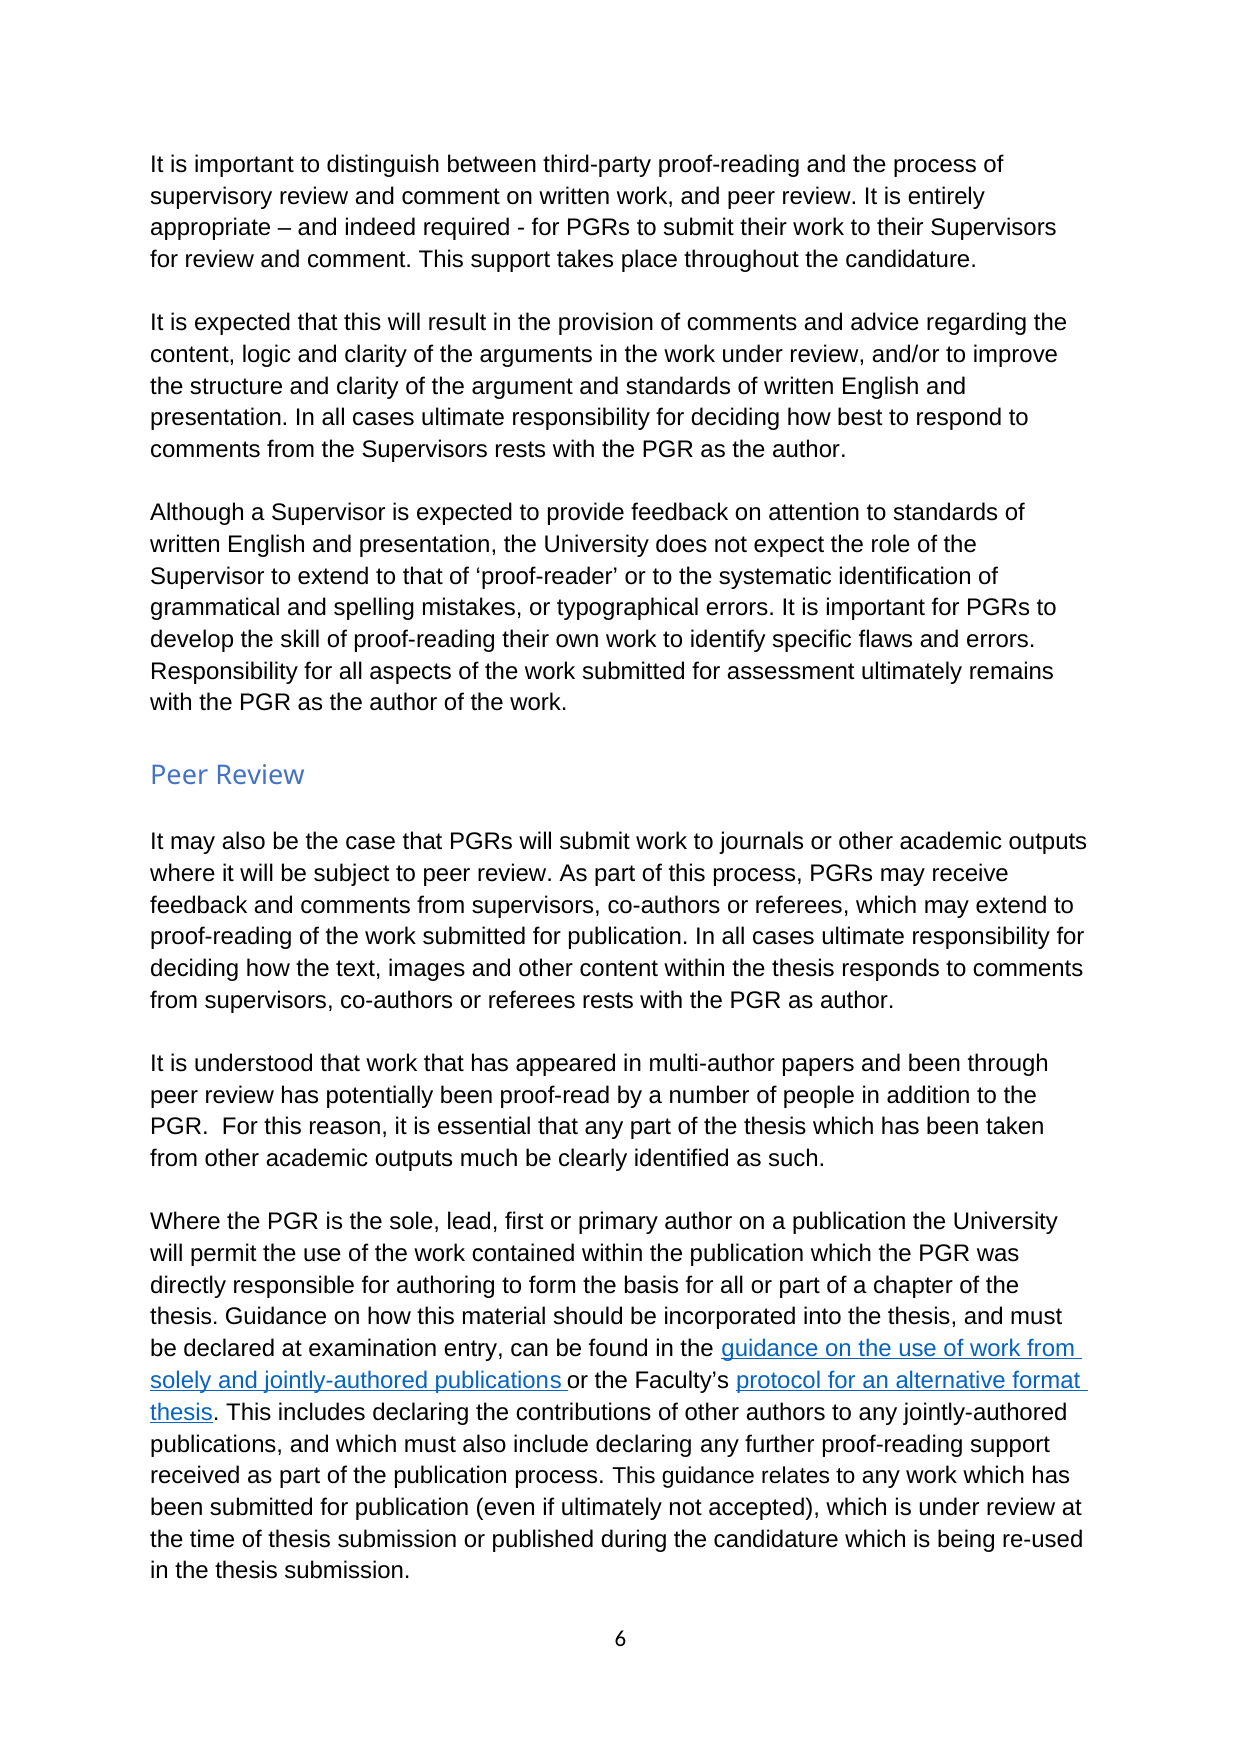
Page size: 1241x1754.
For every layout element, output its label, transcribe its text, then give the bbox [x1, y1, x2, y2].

text It is understood that work that has appeared in multi-author papers and been through peer review has potentially been proof-read by a number of people in addition to the PGR. For this reason, it is essential that any part of the thesis which has been taken from other academic outputs much be clearly identified as such. [150, 1049, 1090, 1172]
subtitle Peer Review [150, 756, 1090, 793]
text It is expected that this will result in the provision of comments and advice regarding the content, logic and clarity of the arguments in the work under review, and/or to improve the structure and clarity of the argument and standards of written English and presentation. In all cases ultimate responsibility for deciding how best to respond to comments from the Supervisors rests with the PGR as the author. [150, 308, 1090, 463]
text It may also be the case that PGRs will submit work to journals or other academic outputs where it will be subject to peer review. As part of this process, PGRs may receive feedback and comments from supervisors, co-authors or referees, which may extend to proof-reading of the work submitted for publication. In all cases ultimate responsibility for deciding how the text, images and other content within the thesis responds to comments from supervisors, co-authors or referees rests with the PGR as author. [150, 827, 1090, 1013]
text It is important to distinguish between third-party proof-reading and the process of supervisory review and comment on written work, and peer review. It is entirely appropriate – and indeed required - for PGRs to submit their work to their Supervisors for review and comment. This support takes place throughout the candidature. [150, 150, 1090, 273]
text Although a Supervisor is expected to provide feedback on attention to standards of written English and presentation, the University does not expect the role of the Supervisor to extend to that of ‘proof-reader’ or to the systematic identification of grammatical and spelling mistakes, or typographical errors. It is important for PGRs to develop the skill of proof-reading their own work to identify specific flaws and errors. Responsibility for all aspects of the work submitted for assessment ultimately remains with the PGR as the author of the work. [150, 498, 1090, 716]
text Where the PGR is the sole, lead, first or primary author on a publication the University will permit the use of the work contained within the publication which the PGR was directly responsible for authoring to form the basis for all or part of a chapter of the thesis. Guidance on how this material should be incorporated into the thesis, and must be declared at examination entry, can be found in the guidance on the use of work from solely and jointly-authored publications or the Faculty’s protocol for an alternative format thesis. This includes declaring the contributions of other authors to any jointly-authored publications, and which must also include declaring any further proof-reading support received as part of the publication process. This guidance relates to any work which has been submitted for publication (even if ultimately not accepted), which is under review at the time of thesis submission or published during the candidature which is being re-used in the thesis submission. [150, 1207, 1090, 1584]
